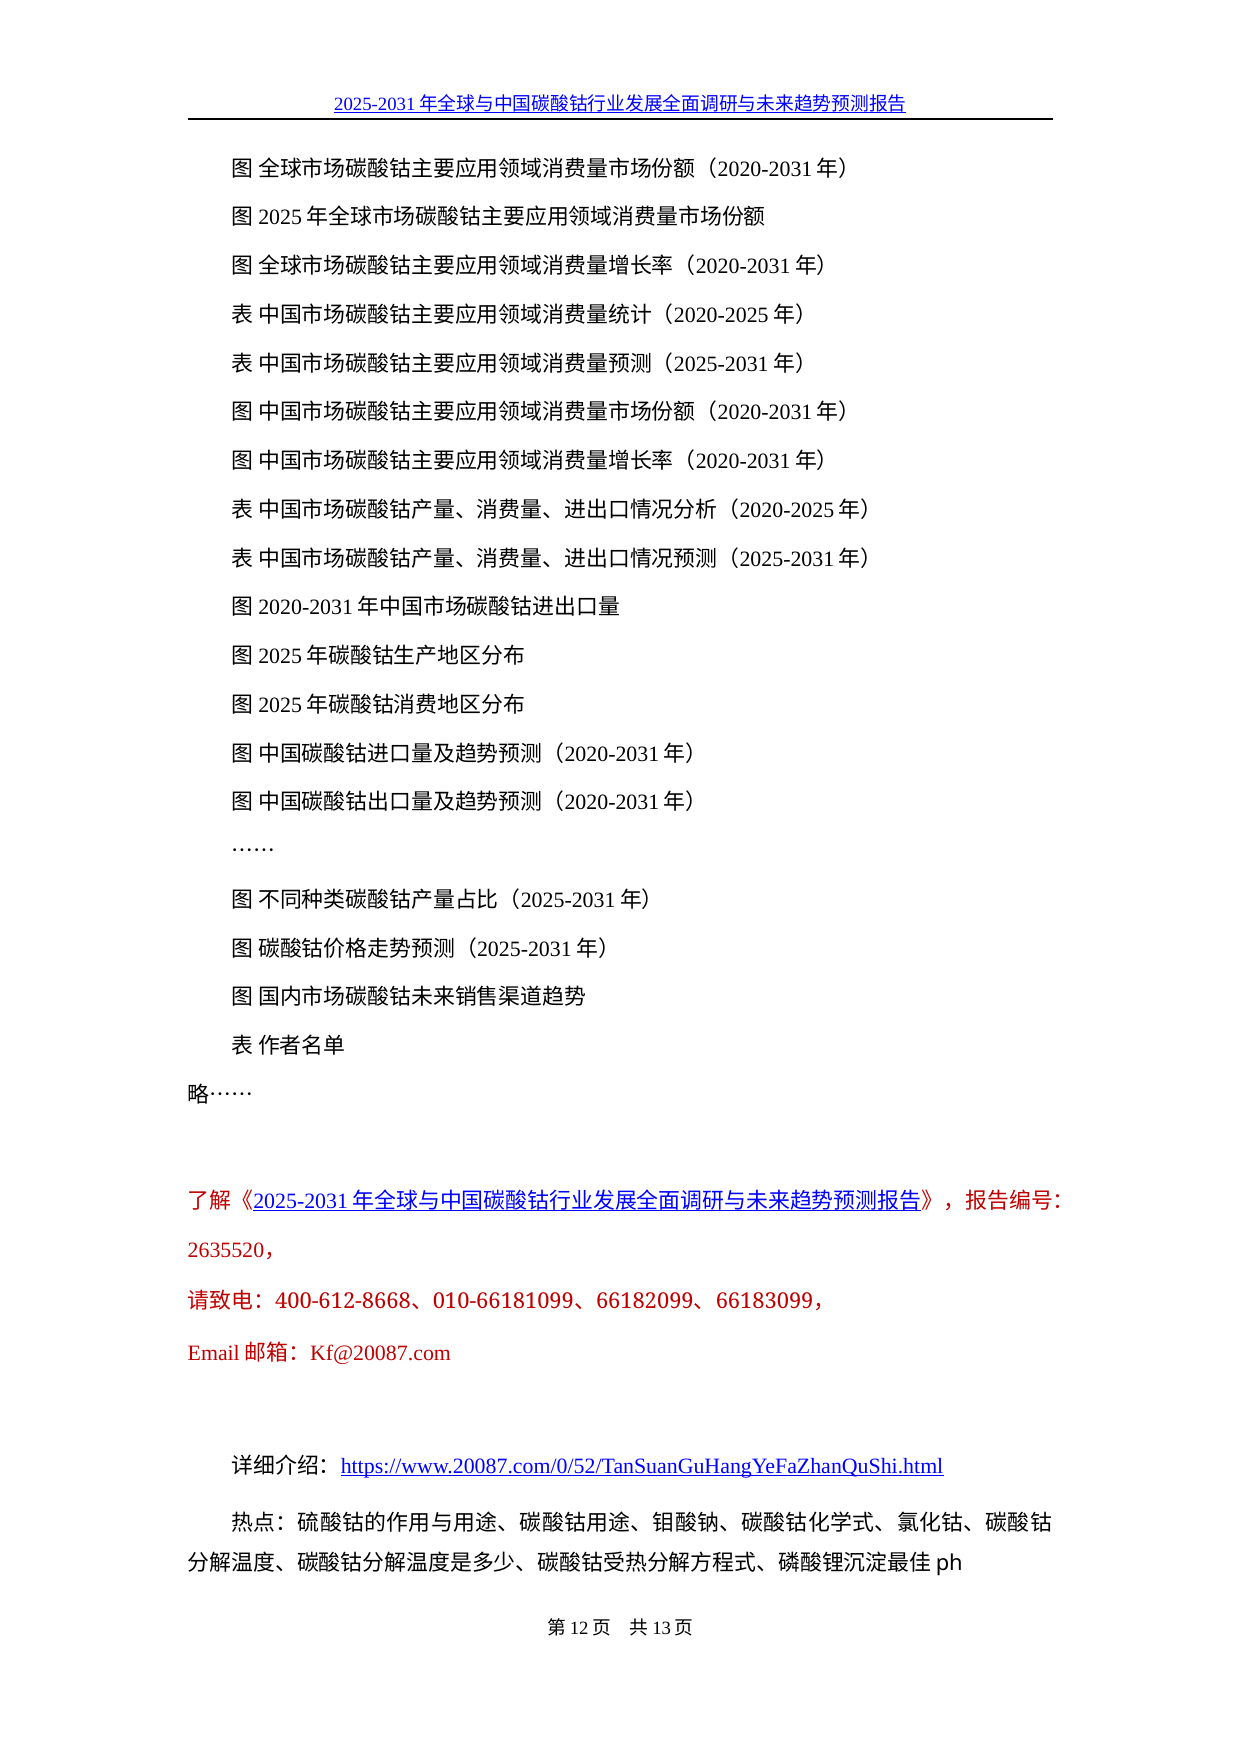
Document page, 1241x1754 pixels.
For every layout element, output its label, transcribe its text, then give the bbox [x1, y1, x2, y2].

text Email邮箱：Kf@20087.com [187, 1335, 1053, 1367]
text 请致电：400-612-8668、010-66181099、66182099、66183099， [187, 1283, 1053, 1316]
text 详细介绍：https://www.20087.com/0/52/TanSuanGuHangYeFaZhanQuShi.html [187, 1448, 1053, 1480]
text 热点：硫酸钴的作用与用途、碳酸钴用途、钼酸钠、碳酸钴化学式、氯化钴、碳酸钴分解温度、碳酸钴分解温度是多少、碳酸钴受热分解方程式、磷酸锂沉淀最佳ph [187, 1504, 1053, 1577]
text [187, 150, 1053, 1109]
text 了解《2025-2031年全球与中国碳酸钴行业发展全面调研与未来趋势预测报告》，报告编号：2635520， [187, 1183, 1053, 1264]
